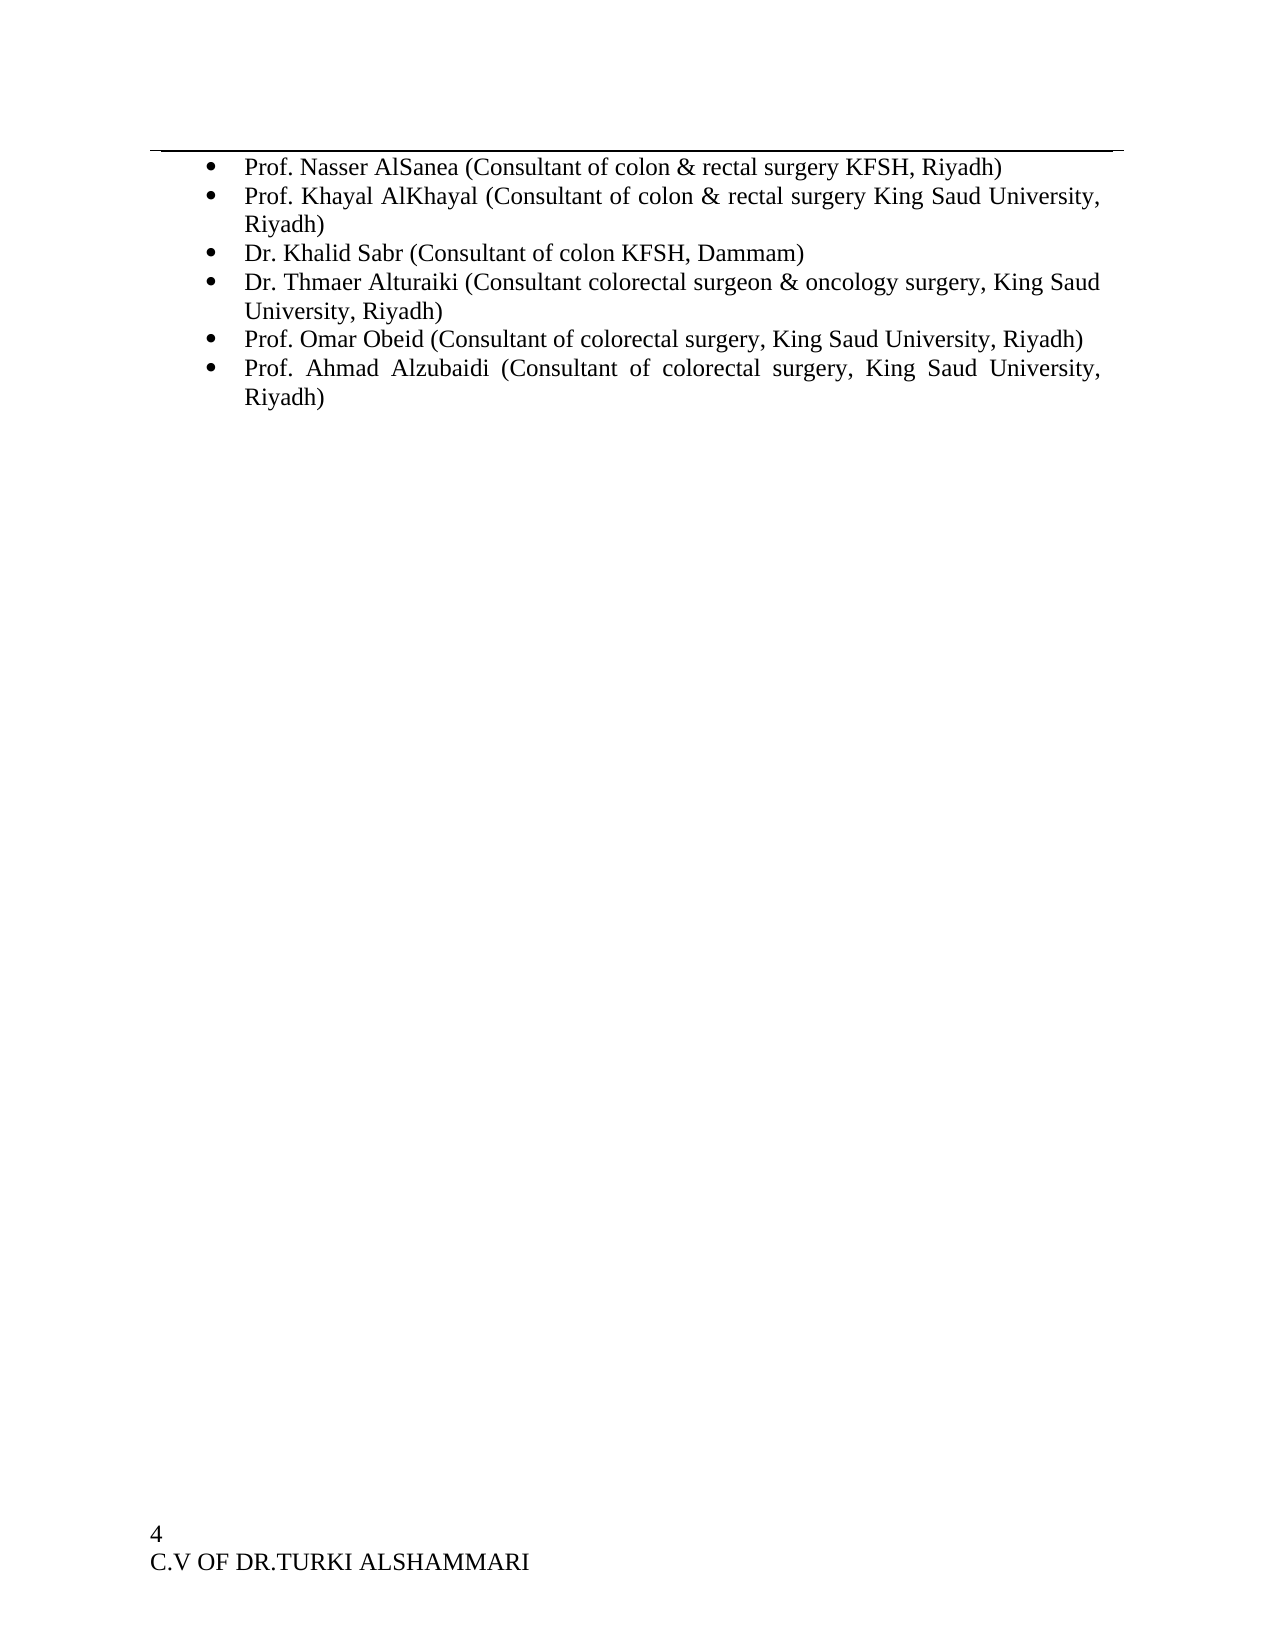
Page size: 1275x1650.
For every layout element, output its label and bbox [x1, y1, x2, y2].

table_cell [150, 151, 1124, 727]
